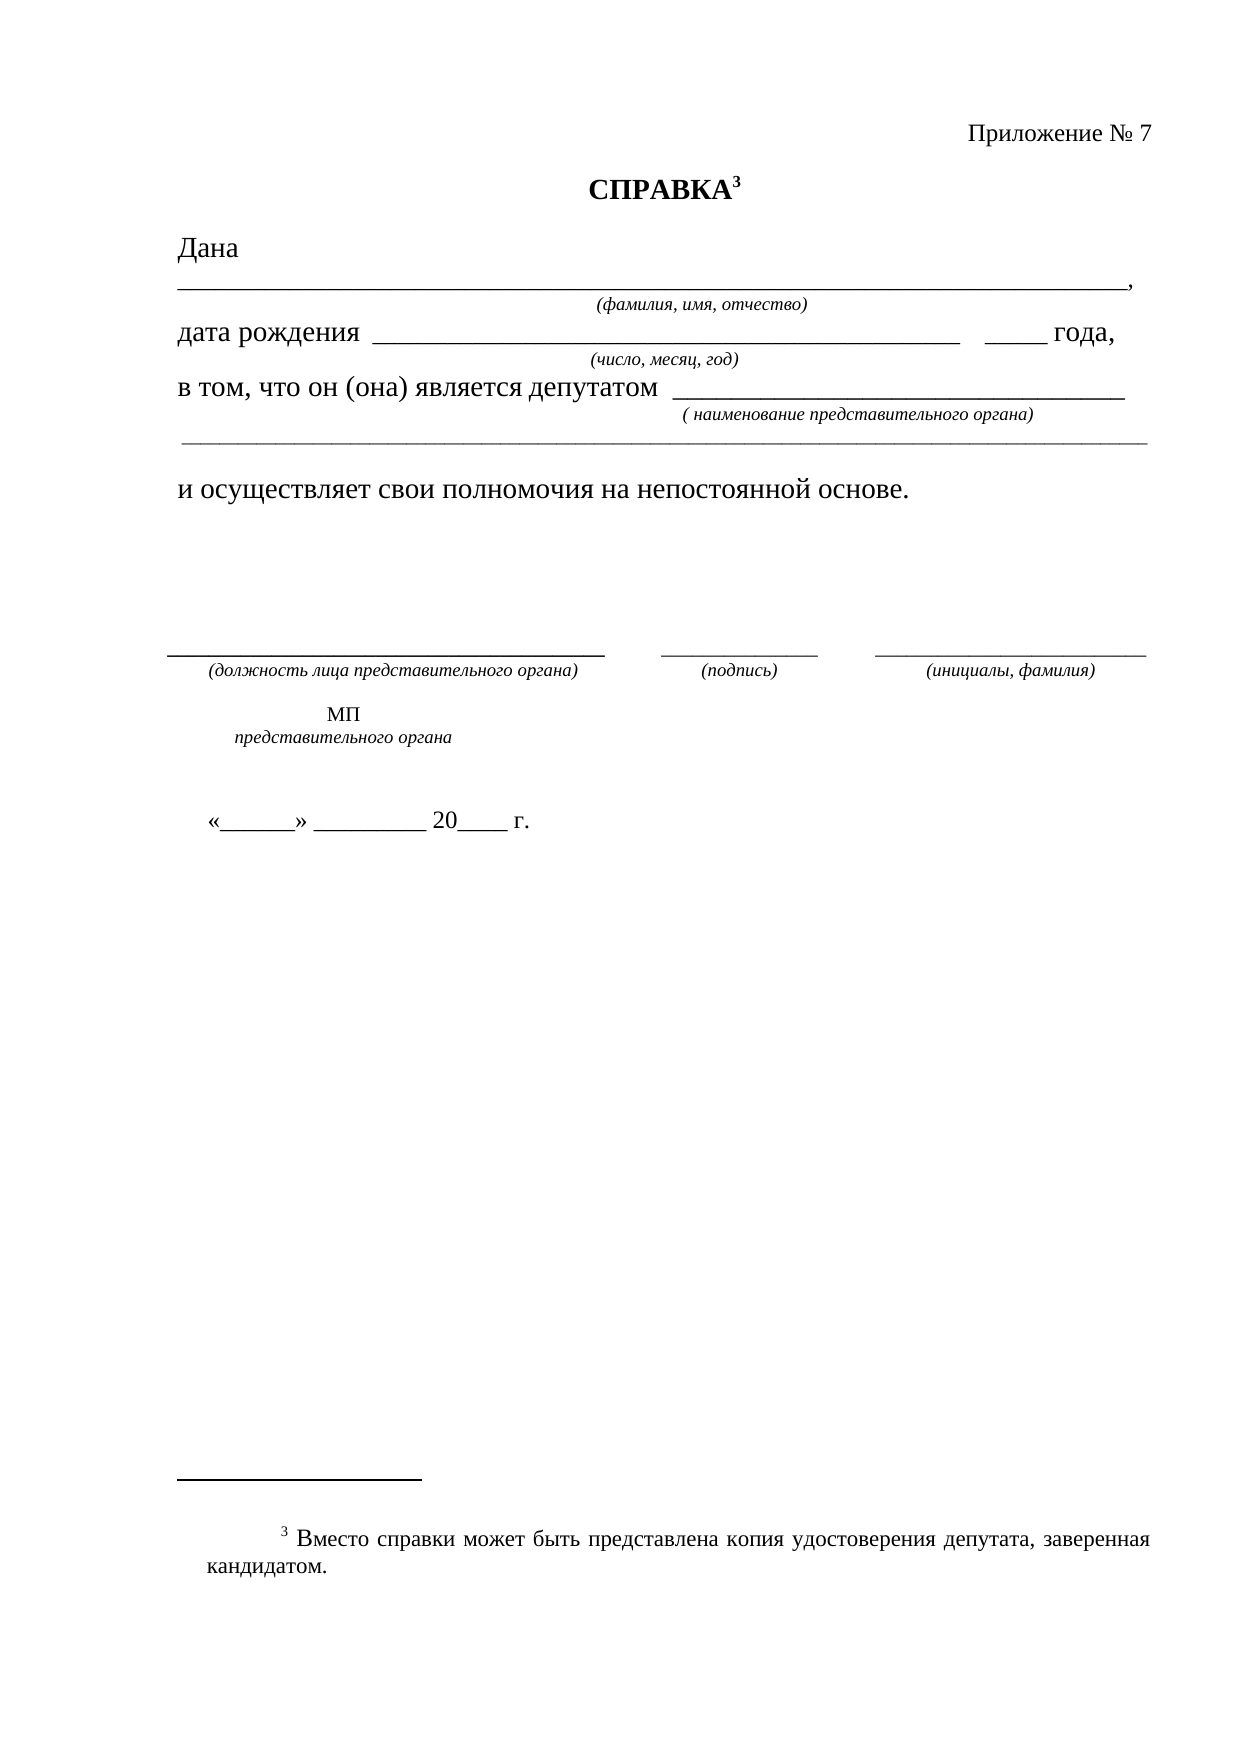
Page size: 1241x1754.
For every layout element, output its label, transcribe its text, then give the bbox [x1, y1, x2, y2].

text в том, что он (она) является депутатом _______________________________ [177, 369, 1152, 403]
table_header МП [196, 702, 491, 726]
text (число, месяц, год) [177, 348, 1152, 369]
text _______________________________________________________________________________________________________ [177, 424, 1152, 446]
text и осуществляет свои полномочия на непостоянной основе. [177, 471, 1152, 504]
table_header __________________________ [848, 635, 1173, 659]
table_cell (подпись) [631, 659, 848, 680]
text Приложение № 7 [177, 118, 1152, 147]
table_cell представительного органа [196, 726, 491, 747]
table_header _______________ [631, 635, 848, 659]
table_cell (должность лица представительного органа) [156, 659, 631, 680]
text СПРАВКА [177, 172, 1152, 205]
table_header «______» _________ 20____ г. [196, 805, 576, 834]
text ( наименование представительного органа) [177, 403, 1152, 424]
table_header __________________________________________ [156, 635, 631, 659]
text (фамилия, имя, отчество) [177, 293, 1152, 314]
table_cell (инициалы, фамилия) [848, 659, 1173, 680]
text Дана ____________________________________________________________________________, [177, 230, 1152, 293]
text дата рождения _______________________________________________ _____ года, [177, 314, 1152, 348]
